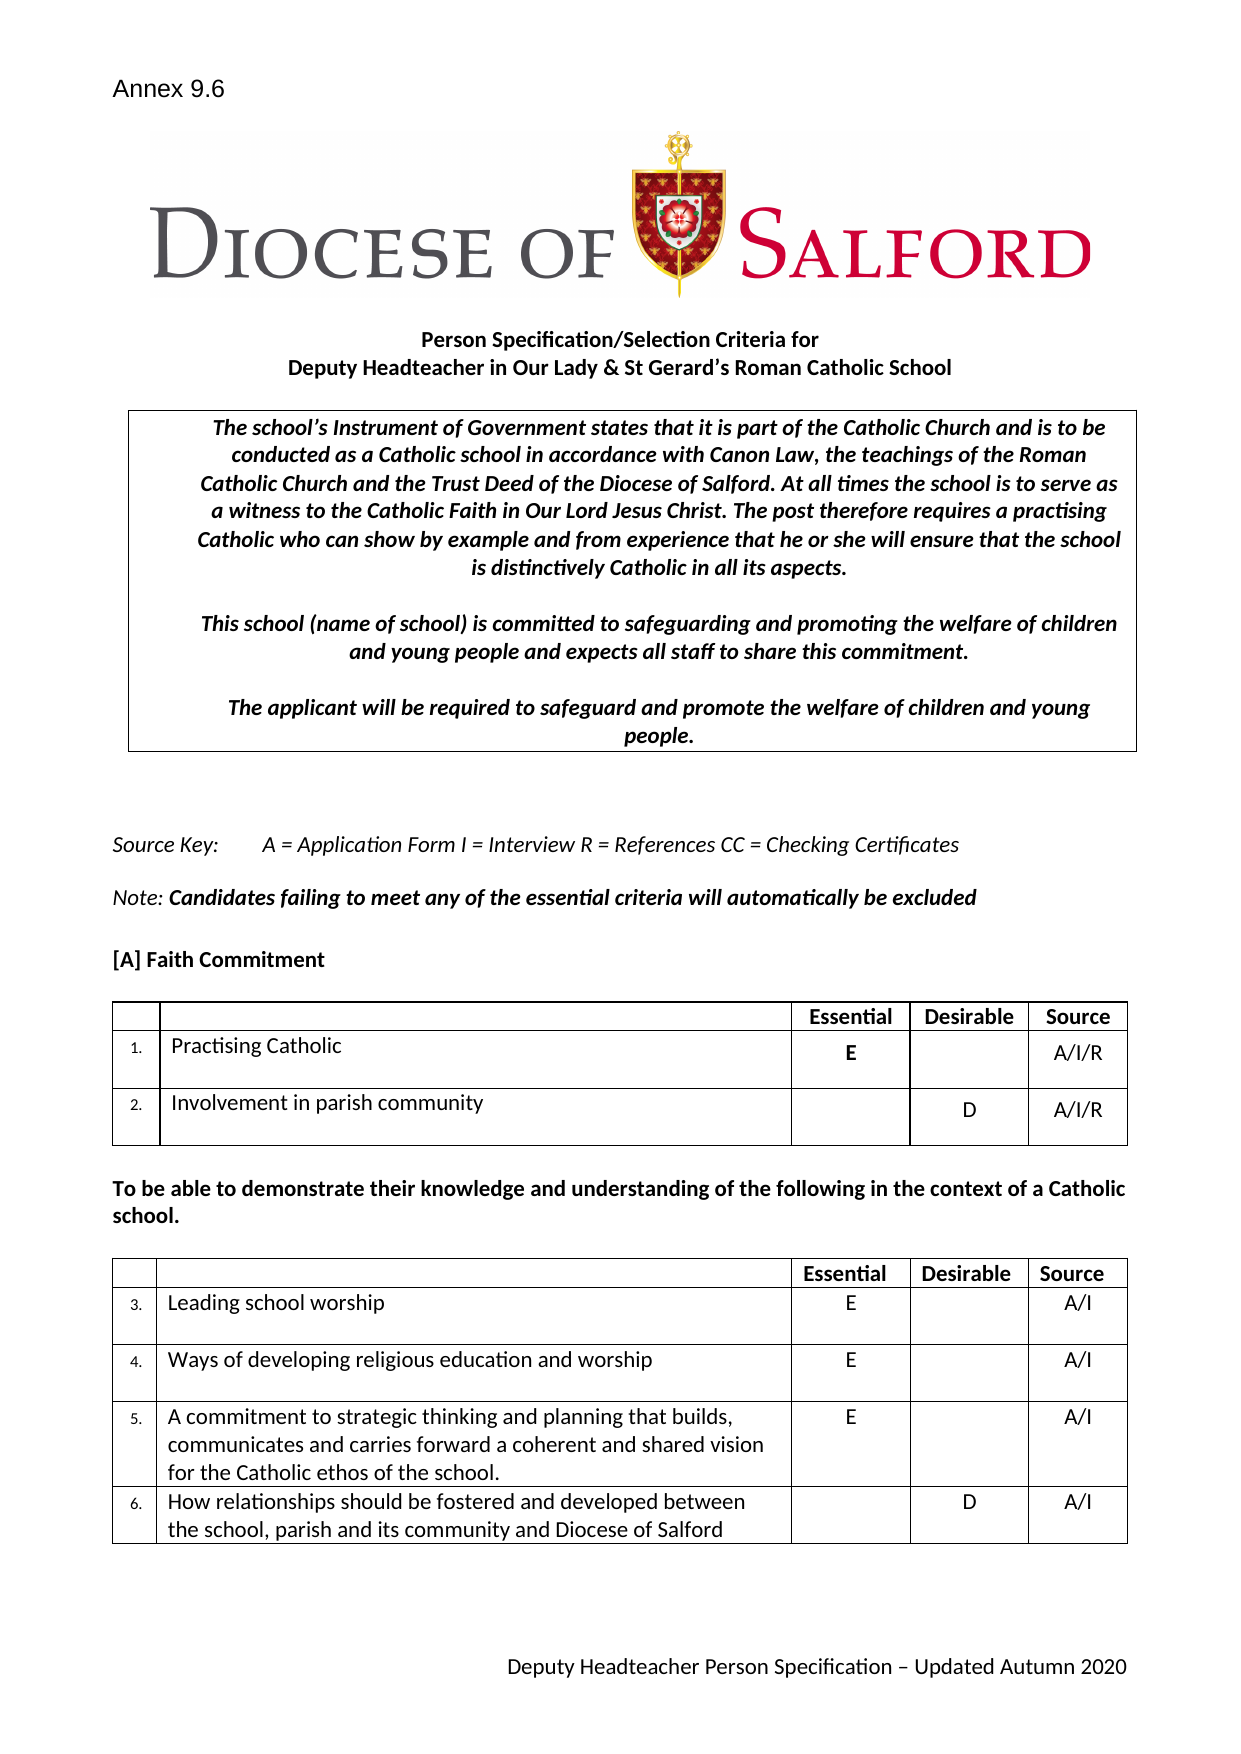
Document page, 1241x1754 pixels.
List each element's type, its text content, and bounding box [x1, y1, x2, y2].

table_header Essential [792, 1003, 909, 1030]
subtitle Deputy Headteacher in Our Lady & St Gerard’s Roman Catholic School [112, 353, 1128, 381]
table_cell A/I [1029, 1288, 1127, 1344]
table_cell E [792, 1288, 910, 1344]
table_cell [911, 1031, 1028, 1087]
table_cell A/I [1029, 1487, 1127, 1543]
subtitle Person Specification/Selection Criteria for [112, 325, 1128, 353]
table_cell E [792, 1345, 910, 1401]
table_cell [113, 1288, 156, 1344]
text [A] Faith Commitment [112, 945, 1128, 973]
table_cell [113, 1402, 156, 1486]
table_cell How relationships should be fostered and developed between the school, parish and its community and Diocese of Salford [157, 1487, 791, 1543]
table_header [161, 1003, 791, 1030]
table_cell Involvement in parish community [161, 1089, 791, 1144]
table_cell A/I/R [1029, 1031, 1127, 1087]
subtitle Source Key: A = Application Form I = Interview R = References CC = Checking Certificates [112, 830, 1162, 858]
table_cell A/I/R [1029, 1089, 1127, 1144]
table_cell D [911, 1487, 1028, 1543]
table_cell [113, 1487, 156, 1543]
table_cell E [792, 1031, 909, 1087]
table_cell E [792, 1402, 910, 1486]
table_cell [792, 1487, 910, 1543]
text To be able to demonstrate their knowledge and understanding of the following in the context of a Catholic school. [112, 1174, 1128, 1230]
table_cell [113, 1031, 159, 1087]
table_header [113, 1003, 159, 1030]
table_cell Leading school worship [157, 1288, 791, 1344]
table_header [157, 1259, 791, 1287]
table_header [113, 1259, 156, 1287]
table_cell [113, 1089, 159, 1144]
table_cell [911, 1402, 1028, 1486]
table_header Source [1029, 1003, 1127, 1030]
table_cell [792, 1089, 909, 1144]
table_cell D [911, 1089, 1028, 1144]
table_header Source [1029, 1259, 1127, 1287]
table_cell A/I [1029, 1402, 1127, 1486]
text The applicant will be required to safeguard and promote the welfare of children and young people. [129, 690, 1136, 751]
text The school’s Instrument of Government states that it is part of the Catholic Church and is to be conducted as a Catholic school in accordance with Canon Law, the teachings of the Roman Catholic Church and the Trust Deed of the Diocese of Salford. At all times the school is to serve as a witness to the Catholic Faith in Our Lord Jesus Christ. The post therefore requires a practising Catholic who can show by example and from experience that he or she will ensure that the school is distinctively Catholic in all its aspects. [129, 411, 1136, 581]
table_cell [113, 1345, 156, 1401]
subtitle Note: Candidates failing to meet any of the essential criteria will automatically be excluded [112, 883, 1128, 911]
table_cell [911, 1345, 1028, 1401]
picture [150, 131, 1091, 298]
table_cell Ways of developing religious education and worship [157, 1345, 791, 1401]
table_header Desirable [911, 1003, 1028, 1030]
table_cell [911, 1288, 1028, 1344]
text This school (name of school) is committed to safeguarding and promoting the welfare of children and young people and expects all staff to share this commitment. [129, 606, 1136, 665]
table_header Essential [792, 1259, 910, 1287]
table_cell A/I [1029, 1345, 1127, 1401]
table_header Desirable [911, 1259, 1028, 1287]
table_cell Practising Catholic [161, 1031, 791, 1087]
table_cell A commitment to strategic thinking and planning that builds, communicates and carries forward a coherent and shared vision for the Catholic ethos of the school. [157, 1402, 791, 1486]
